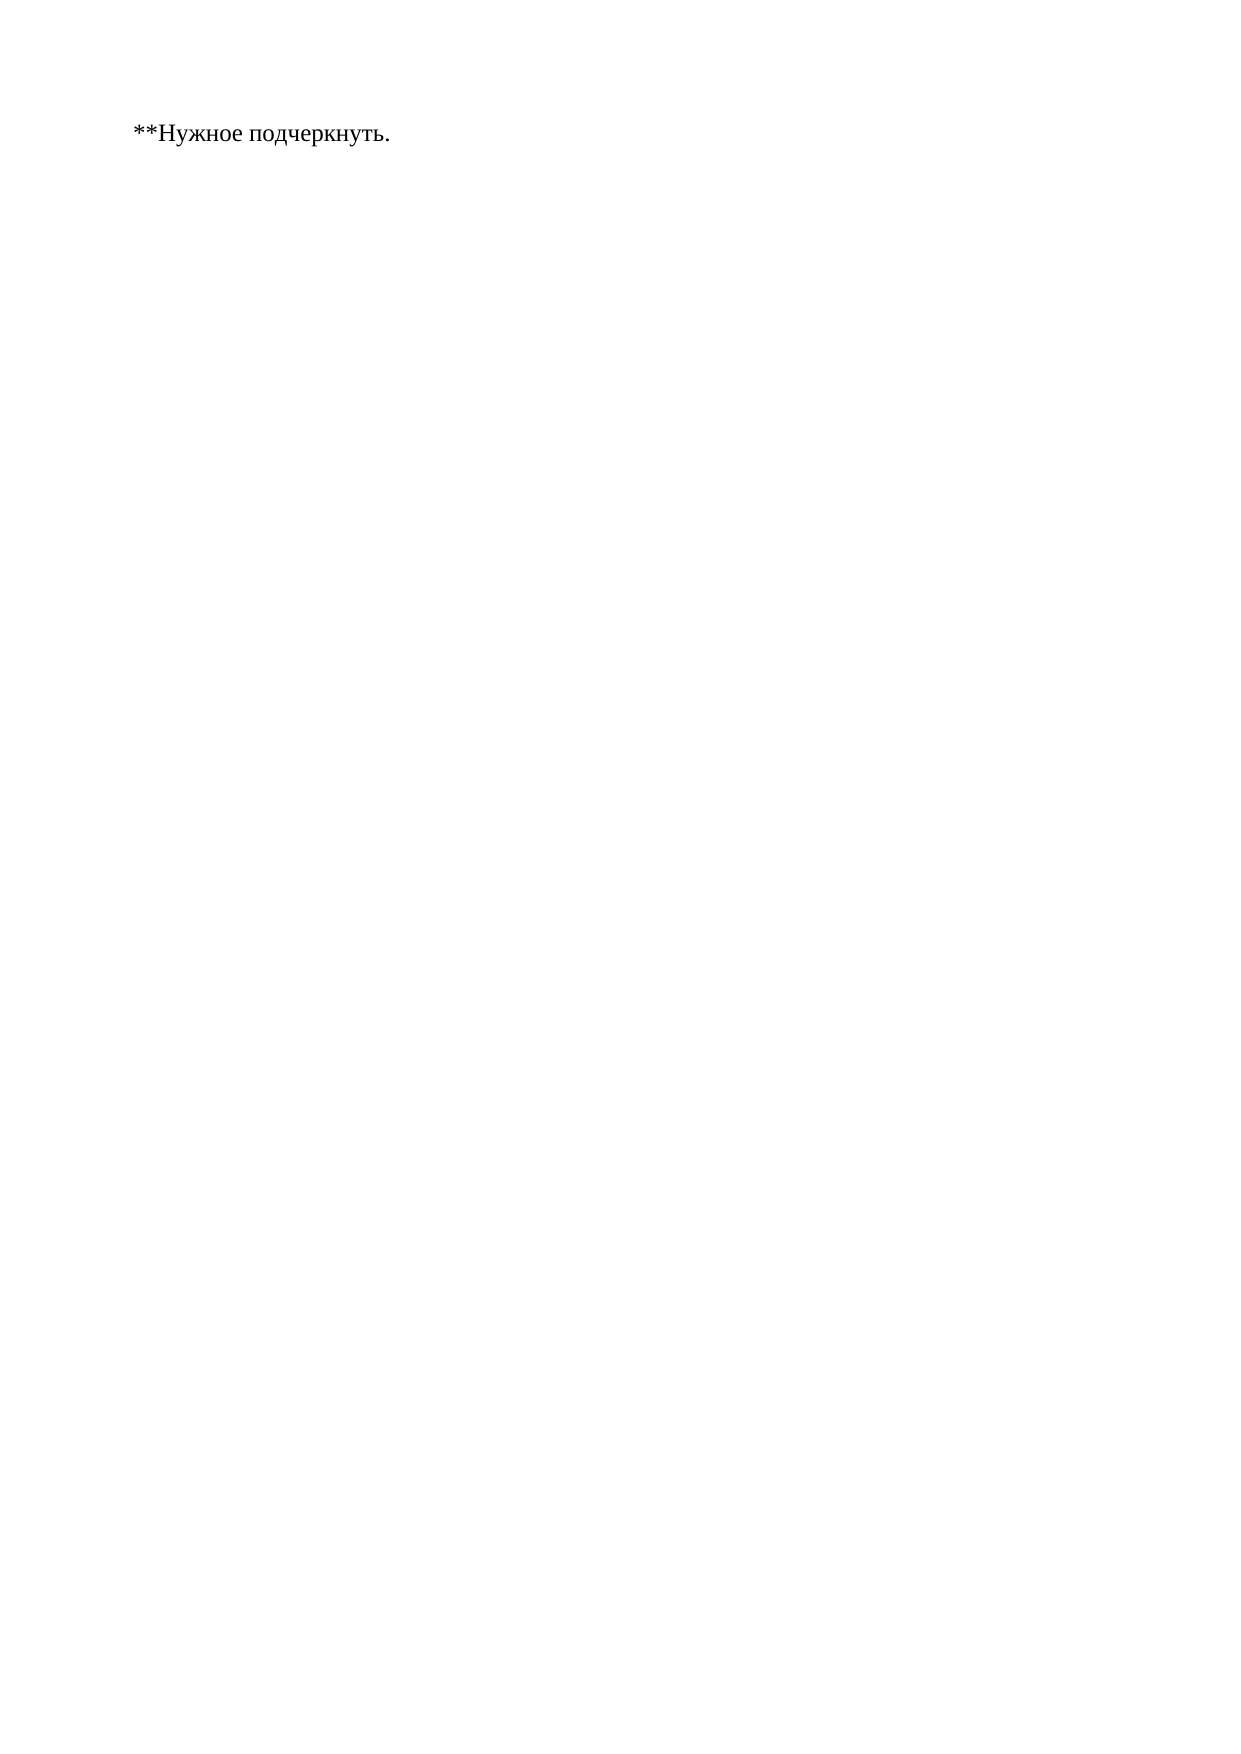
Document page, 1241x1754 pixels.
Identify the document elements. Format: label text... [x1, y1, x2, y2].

text **Нужное подчеркнуть. [133, 118, 1181, 147]
